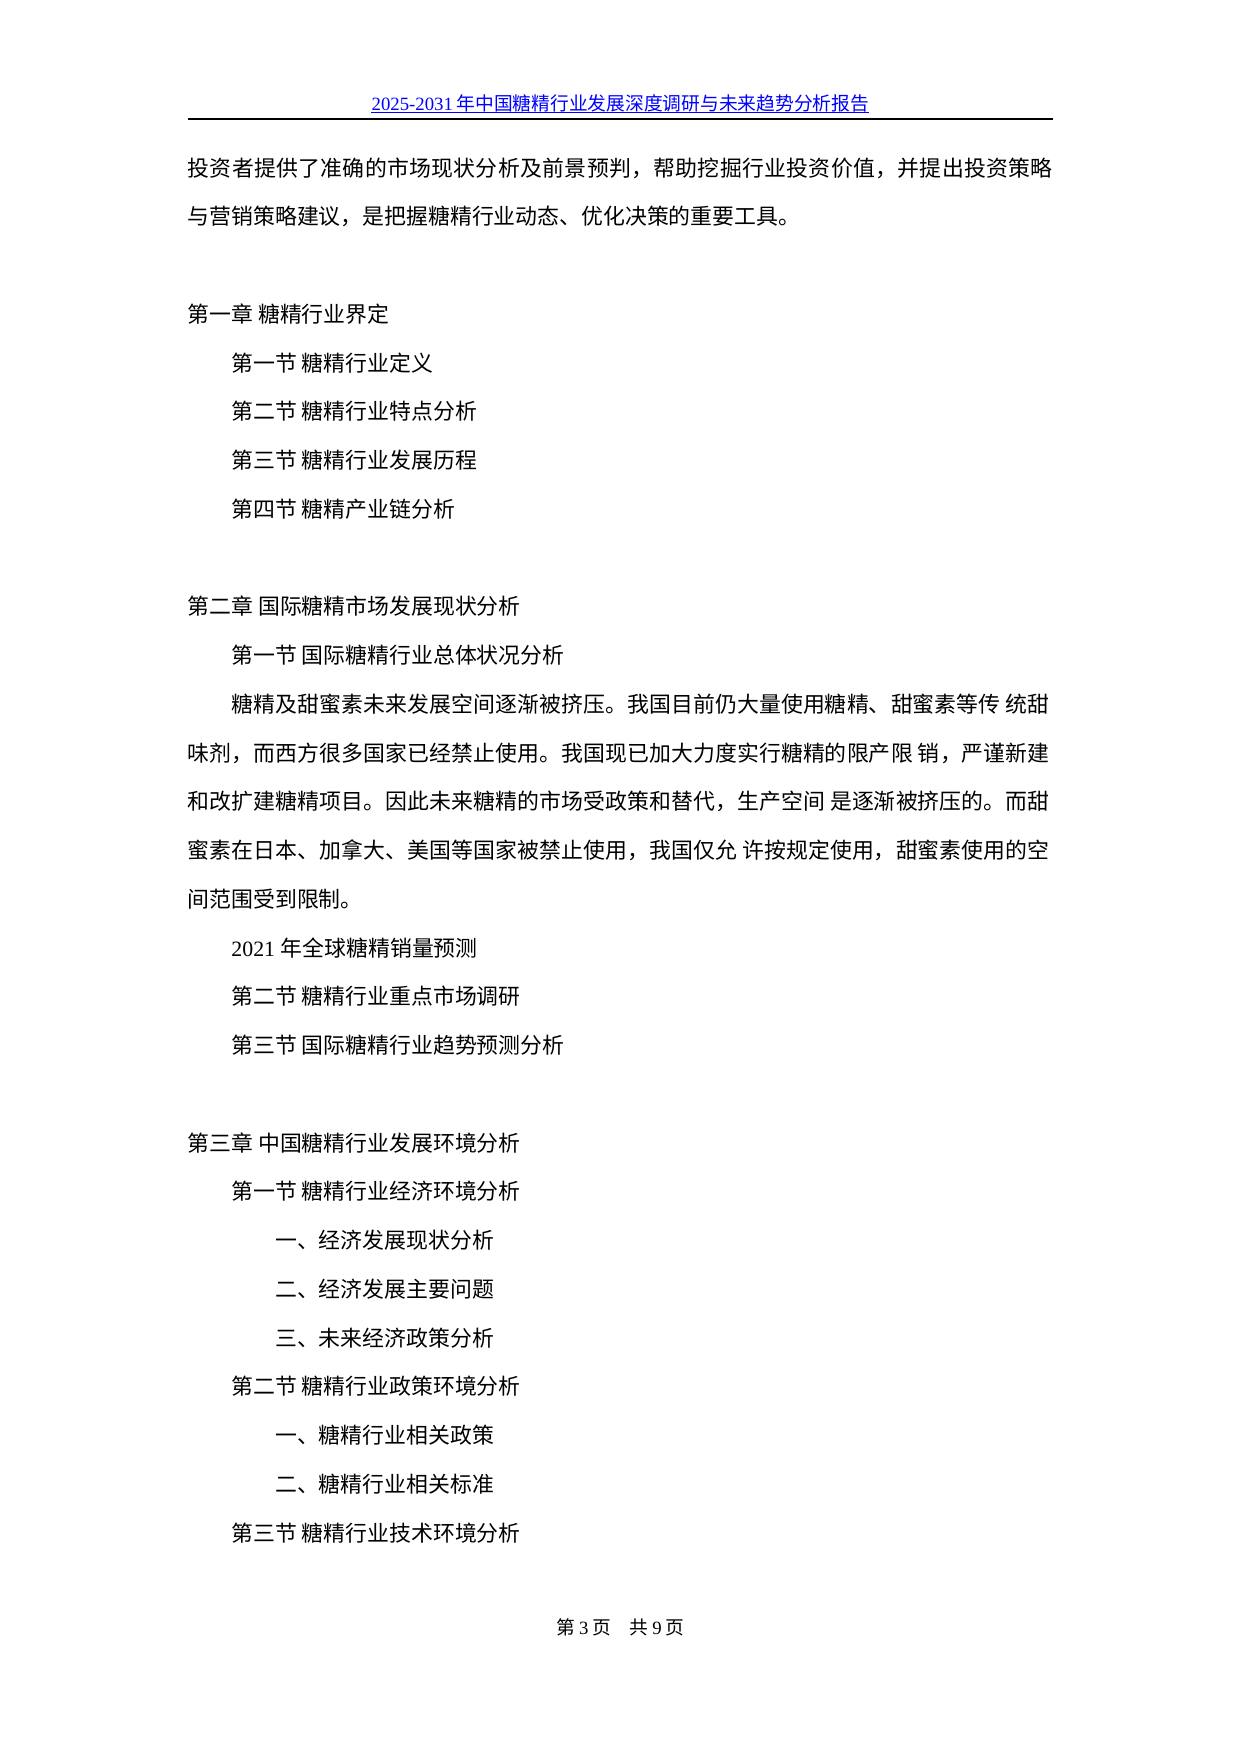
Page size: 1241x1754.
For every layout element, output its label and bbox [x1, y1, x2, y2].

text [187, 150, 1053, 1548]
